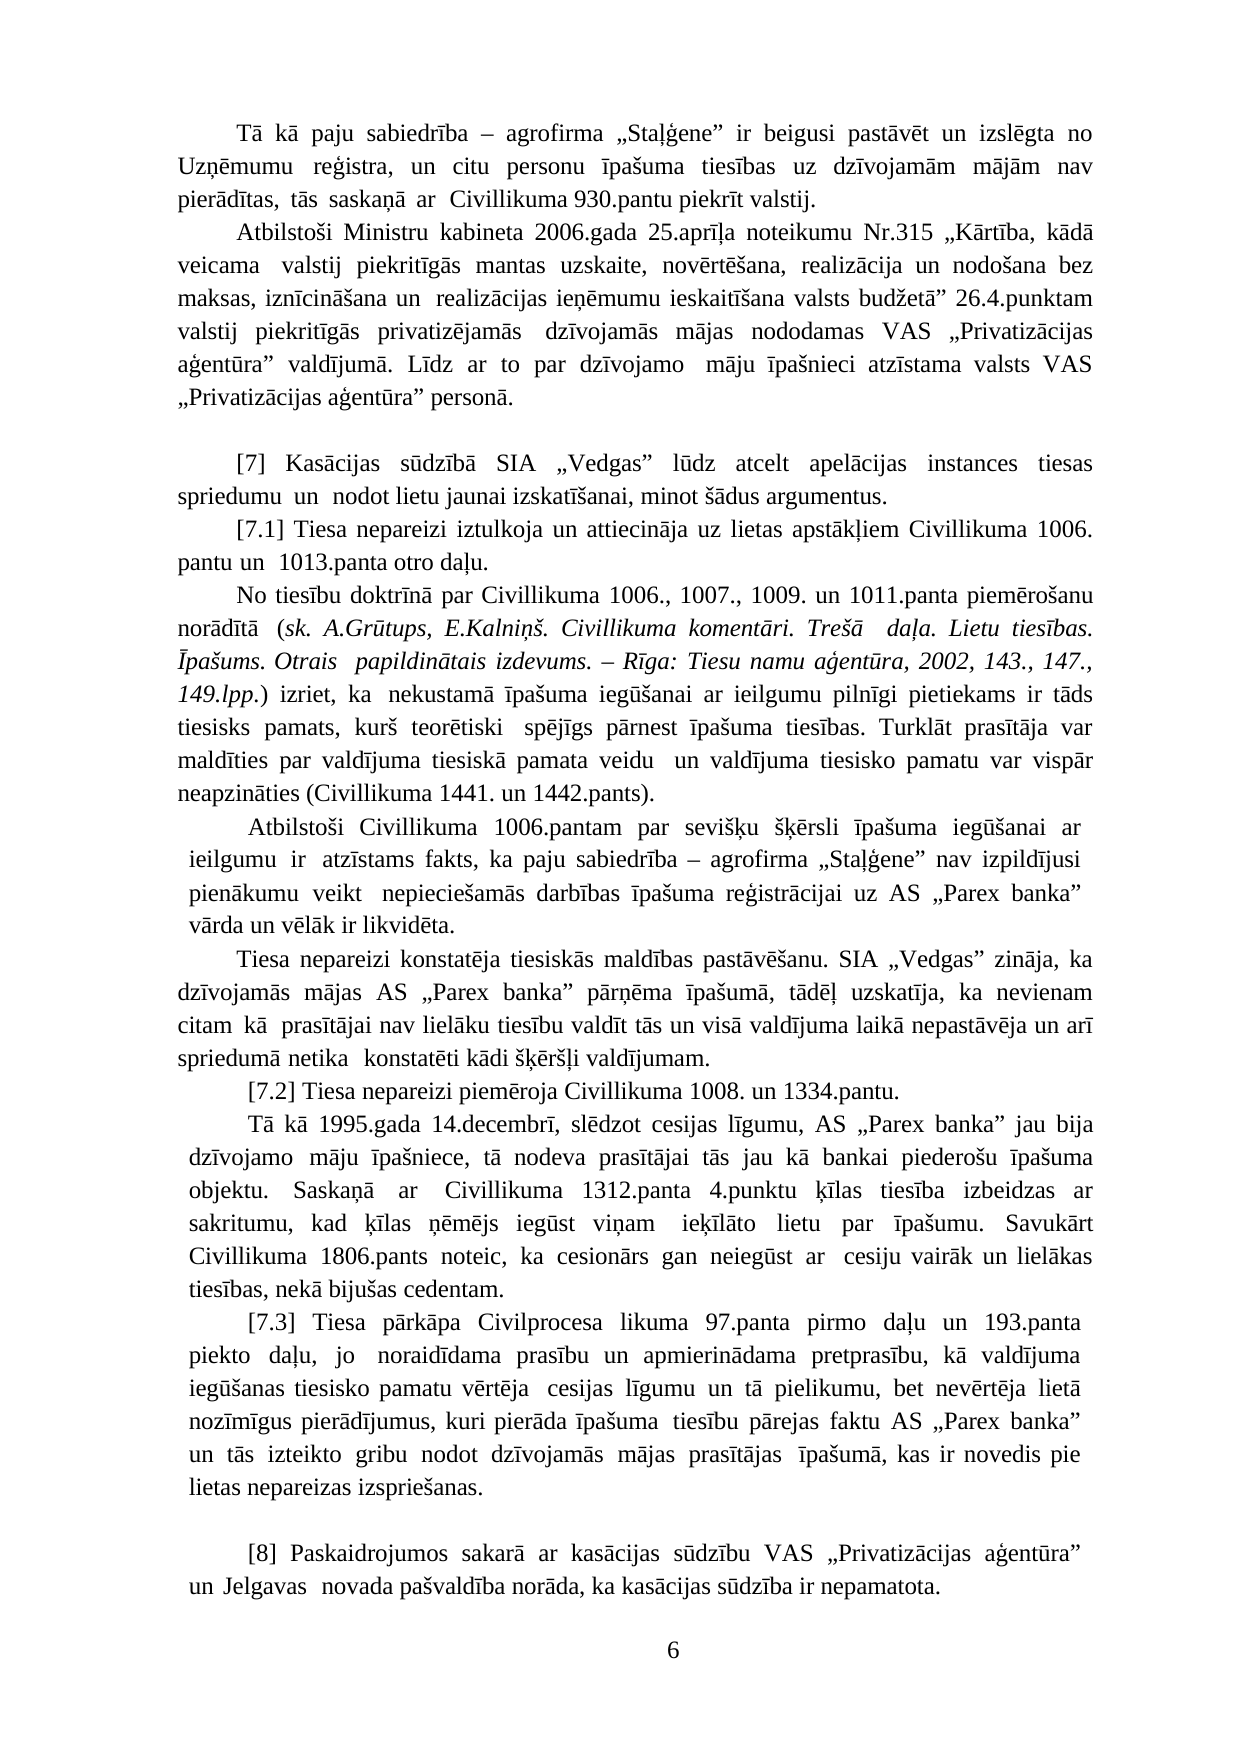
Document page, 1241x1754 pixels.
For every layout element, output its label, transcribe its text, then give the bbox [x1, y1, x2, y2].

text No tiesību doktrīnā par Civillikuma 1006., 1007., 1009. un 1011.panta piemērošanu norādītā (sk. A.Grūtups, E.Kalniņš. Civillikuma komentāri. Trešā daļa. Lietu tiesības. Īpašums. Otrais papildinātais izdevums. – Rīga: Tiesu namu aģentūra, 2002, 143., 147., 149.lpp.) izriet, ka nekustamā īpašuma iegūšanai ar ieilgumu pilnīgi pietiekams ir tāds tiesisks pamats, kurš teorētiski spējīgs pārnest īpašuma tiesības. Turklāt prasītāja var maldīties par valdījuma tiesiskā pamata veidu un valdījuma tiesisko pamatu var vispār neapzināties (Civillikuma 1441. un 1442.pants). [177, 580, 1093, 807]
text [8] Paskaidrojumos sakarā ar kasācijas sūdzību VAS „Privatizācijas aģentūra” un Jelgavas novada pašvaldība norāda, ka kasācijas sūdzība ir nepamatota. [188, 1538, 1081, 1600]
text Tā kā paju sabiedrība – agrofirma „Staļģene” ir beigusi pastāvēt un izslēgta no Uzņēmumu reģistra, un citu personu īpašuma tiesības uz dzīvojamām mājām nav pierādītas, tās saskaņā ar Civillikuma 930.pantu piekrīt valstij. [177, 118, 1093, 213]
text Atbilstoši Civillikuma 1006.pantam par sevišķu šķērsli īpašuma iegūšanai ar ieilgumu ir atzīstams fakts, ka paju sabiedrība – agrofirma „Staļģene” nav izpildījusi pienākumu veikt nepieciešamās darbības īpašuma reģistrācijai uz AS „Parex banka” vārda un vēlāk ir likvidēta. [188, 812, 1081, 939]
text [7.2] Tiesa nepareizi piemēroja Civillikuma 1008. un 1334.pantu. [248, 1076, 1093, 1104]
text [7] Kasācijas sūdzībā SIA „Vedgas” lūdz atcelt apelācijas instances tiesas spriedumu un nodot lietu jaunai izskatīšanai, minot šādus argumentus. [177, 448, 1093, 510]
text Tiesa nepareizi konstatēja tiesiskās maldības pastāvēšanu. SIA „Vedgas” zināja, ka dzīvojamās mājas AS „Parex banka” pārņēma īpašumā, tādēļ uzskatīja, ka nevienam citam kā prasītājai nav lielāku tiesību valdīt tās un visā valdījuma laikā nepastāvēja un arī spriedumā netika konstatēti kādi šķēršļi valdījumam. [177, 944, 1093, 1071]
text [7.3] Tiesa pārkāpa Civilprocesa likuma 97.panta pirmo daļu un 193.panta piekto daļu, jo noraidīdama prasību un apmierinādama pretprasību, kā valdījuma iegūšanas tiesisko pamatu vērtēja cesijas līgumu un tā pielikumu, bet nevērtēja lietā nozīmīgus pierādījumus, kuri pierāda īpašuma tiesību pārejas faktu AS „Parex banka” un tās izteikto gribu nodot dzīvojamās mājas prasītājas īpašumā, kas ir novedis pie lietas nepareizas izspriešanas. [188, 1307, 1081, 1501]
text [7.1] Tiesa nepareizi iztulkoja un attiecināja uz lietas apstākļiem Civillikuma 1006. pantu un 1013.panta otro daļu. [177, 514, 1093, 576]
text Tā kā 1995.gada 14.decembrī, slēdzot cesijas līgumu, AS „Parex banka” jau bija dzīvojamo māju īpašniece, tā nodeva prasītājai tās jau kā bankai piederošu īpašuma objektu. Saskaņā ar Civillikuma 1312.panta 4.punktu ķīlas tiesība izbeidzas ar sakritumu, kad ķīlas ņēmējs iegūst viņam ieķīlāto lietu par īpašumu. Savukārt Civillikuma 1806.pants noteic, ka cesionārs gan neiegūst ar cesiju vairāk un lielākas tiesības, nekā bijušas cedentam. [188, 1109, 1093, 1303]
text Atbilstoši Ministru kabineta 2006.gada 25.aprīļa noteikumu Nr.315 „Kārtība, kādā veicama valstij piekritīgās mantas uzskaite, novērtēšana, realizācija un nodošana bez maksas, iznīcināšana un realizācijas ieņēmumu ieskaitīšana valsts budžetā” 26.4.punktam valstij piekritīgās privatizējamās dzīvojamās mājas nododamas VAS „Privatizācijas aģentūra” valdījumā. Līdz ar to par dzīvojamo māju īpašnieci atzīstama valsts VAS „Privatizācijas aģentūra” personā. [177, 217, 1093, 411]
